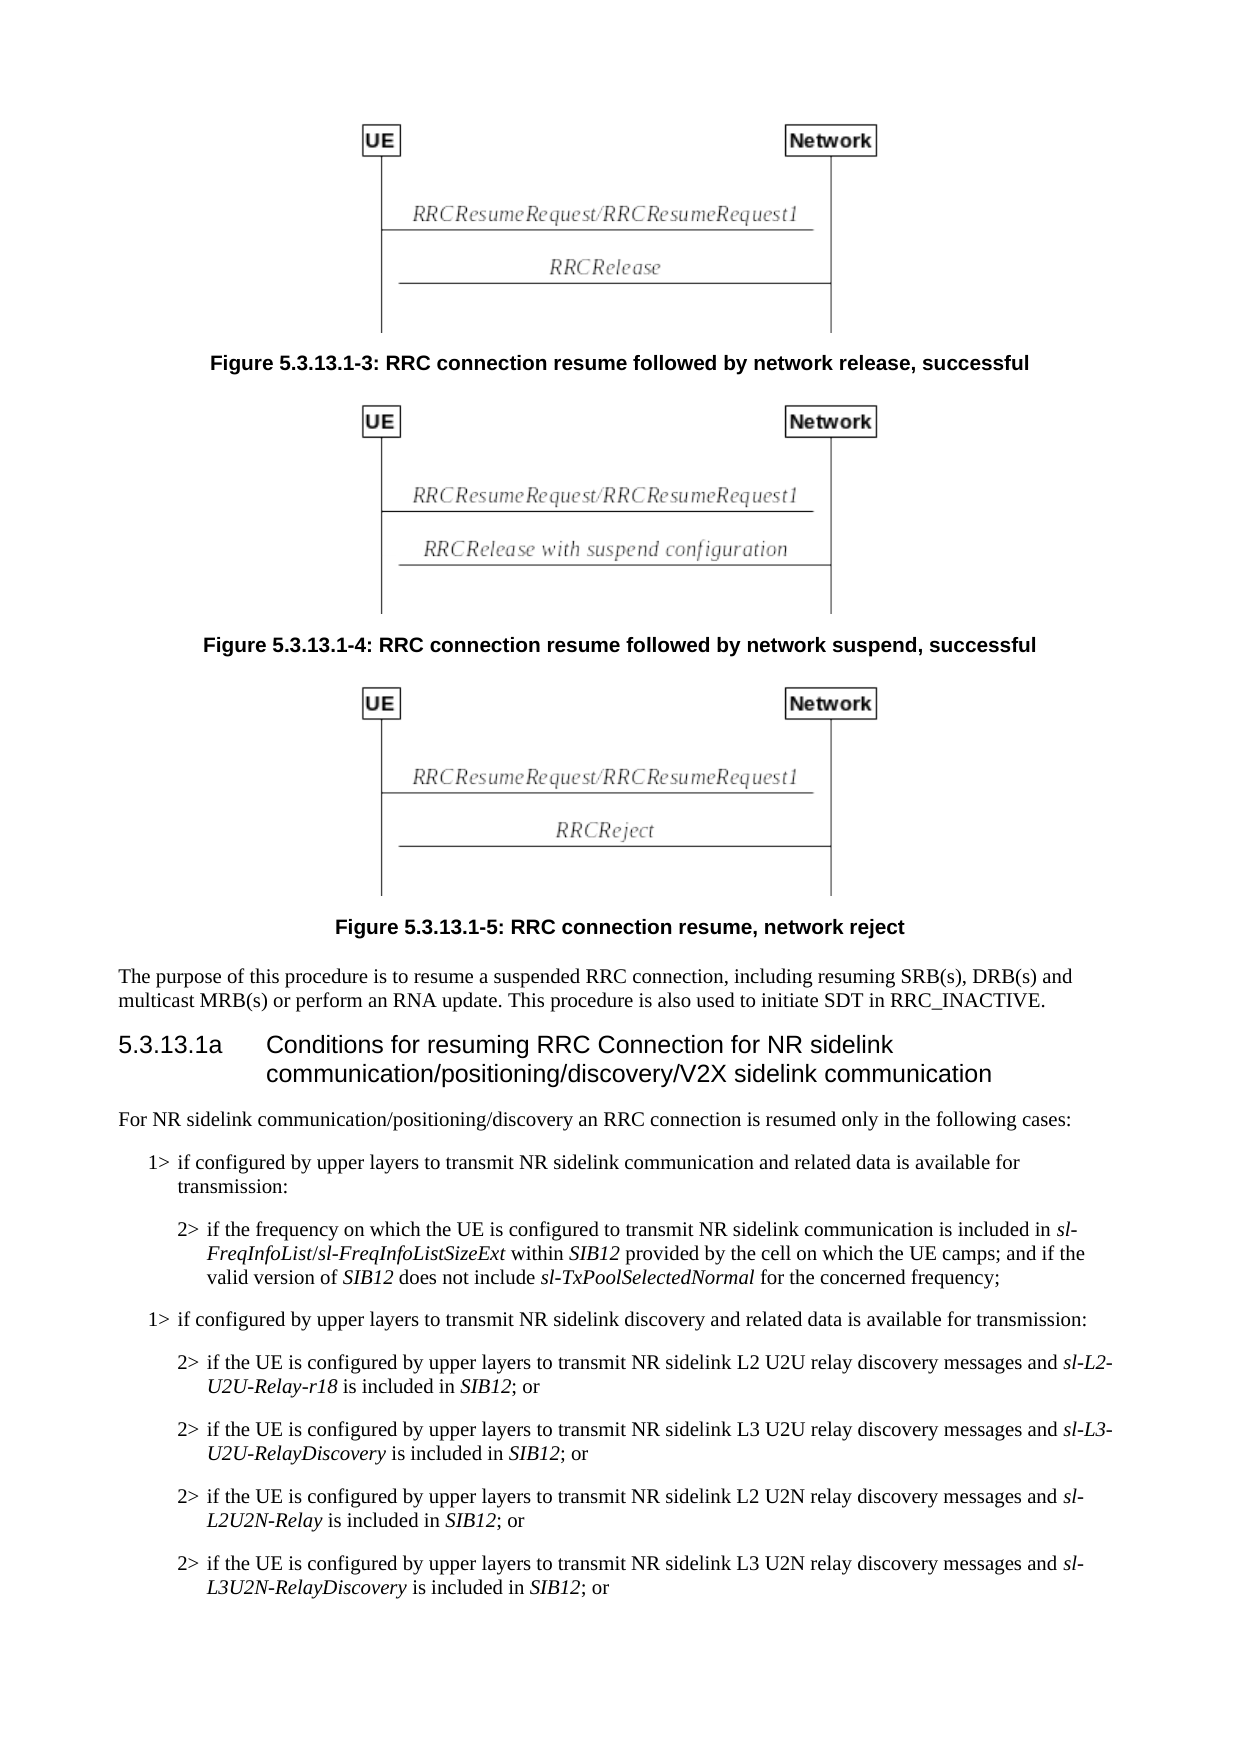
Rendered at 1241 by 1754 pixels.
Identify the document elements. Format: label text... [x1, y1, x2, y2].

text The purpose of this procedure is to resume a suspended RRC connection, including resuming SRB(s), DRB(s) and multicast MRB(s) or perform an RNA update. This procedure is also used to initiate SDT in RRC_INACTIVE. [118, 964, 1122, 1012]
text 2> if the UE is configured by upper layers to transmit NR sidelink L3 U2N relay discovery messages and sl-L3U2N-RelayDiscovery is included in SIB12; or [177, 1551, 1122, 1599]
text 2> if the UE is configured by upper layers to transmit NR sidelink L2 U2U relay discovery messages and sl-L2-U2U-Relay-r18 is included in SIB12; or [177, 1350, 1122, 1398]
subtitle 5.3.13.1a Conditions for resuming RRC Connection for NR sidelink communication/positioning/discovery/V2X sidelink communication [118, 1031, 1122, 1088]
text Figure 5.3.13.1-4: RRC connection resume followed by network suspend, successful [118, 633, 1122, 657]
text 2> if the UE is configured by upper layers to transmit NR sidelink L3 U2U relay discovery messages and sl-L3-U2U-RelayDiscovery is included in SIB12; or [177, 1417, 1122, 1465]
text 2> if the frequency on which the UE is configured to transmit NR sidelink communication is included in sl-FreqInfoList/sl-FreqInfoListSizeExt within SIB12 provided by the cell on which the UE camps; and if the valid version of SIB12 does not include sl-TxPoolSelectedNormal for the concerned frequency; [177, 1216, 1122, 1289]
text 1> if configured by upper layers to transmit NR sidelink communication and related data is available for transmission: [148, 1149, 1122, 1198]
text 2> if the UE is configured by upper layers to transmit NR sidelink L2 U2N relay discovery messages and sl-L2U2N-Relay is included in SIB12; or [177, 1484, 1122, 1532]
text For NR sidelink communication/positioning/discovery an RRC connection is resumed only in the following cases: [118, 1107, 1122, 1131]
text Figure 5.3.13.1-3: RRC connection resume followed by network release, successful [118, 351, 1122, 375]
text 1> if configured by upper layers to transmit NR sidelink discovery and related data is available for transmission: [148, 1307, 1122, 1331]
text Figure 5.3.13.1-5: RRC connection resume, network reject [118, 915, 1122, 939]
